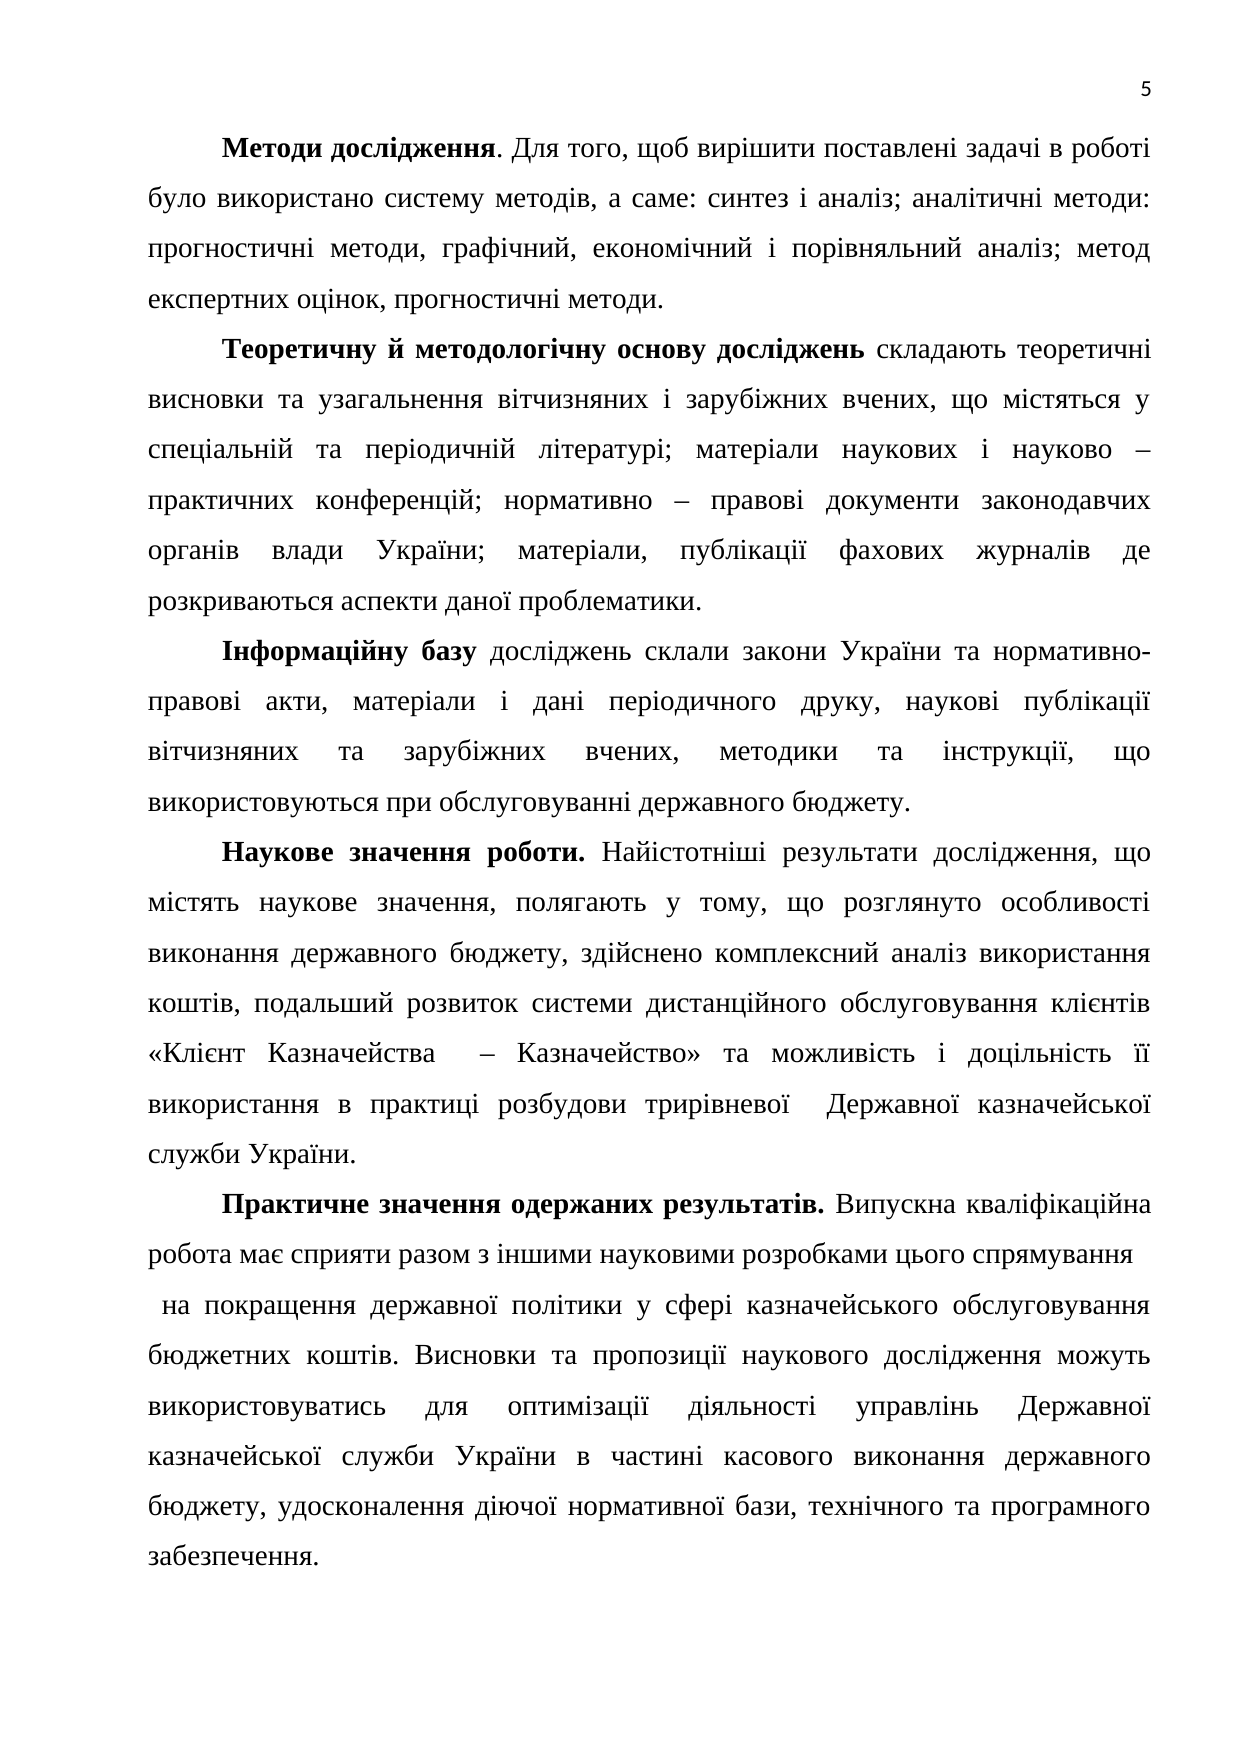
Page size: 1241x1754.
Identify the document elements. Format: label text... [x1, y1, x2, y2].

text Інформаційну базу досліджень склали закони України та нормативно-правові акти, матеріали і дані періодичного друку, наукові публікації вітчизняних та зарубіжних вчених, методики та інструкції, що використовуються при обслуговуванні державного бюджету. [148, 633, 1152, 817]
text Методи дослідження. Для того, щоб вирішити поставлені задачі в роботі було використано систему методів, а саме: синтез і аналіз; аналітичні методи: прогностичні методи, графічний, економічний і порівняльний аналіз; метод експертних оцінок, прогностичні методи. [148, 130, 1152, 314]
text Наукове значення роботи. Найістотніші результати дослідження, що містять наукове значення, полягають у тому, що розглянуто особливості виконання державного бюджету, здійснено комплексний аналіз використання коштів, подальший розвиток системи дистанційного обслуговування клієнтів «Клієнт Казначейства – Казначейство» та можливість і доцільність її використання в практиці розбудови трирівневої Державної казначейської служби України. [148, 834, 1152, 1169]
text на покращення державної політики у сфері казначейського обслуговування бюджетних коштів. Висновки та пропозиції наукового дослідження можуть використовуватись для оптимізації діяльності управлінь Державної казначейської служби України в частині касового виконання державного бюджету, удосконалення діючої нормативної бази, технічного та програмного забезпечення. [148, 1287, 1152, 1572]
text Теоретичну й методологічну основу досліджень складають теоретичні висновки та узагальнення вітчизняних і зарубіжних вчених, що містяться у спеціальній та періодичній літературі; матеріали наукових і науково – практичних конференцій; нормативно – правові документи законодавчих органів влади України; матеріали, публікації фахових журналів де розкриваються аспекти даної проблематики. [148, 331, 1152, 616]
text Практичне значення одержаних результатів. Випускна кваліфікаційна робота має сприяти разом з іншими науковими розробками цього спрямування [148, 1186, 1152, 1270]
